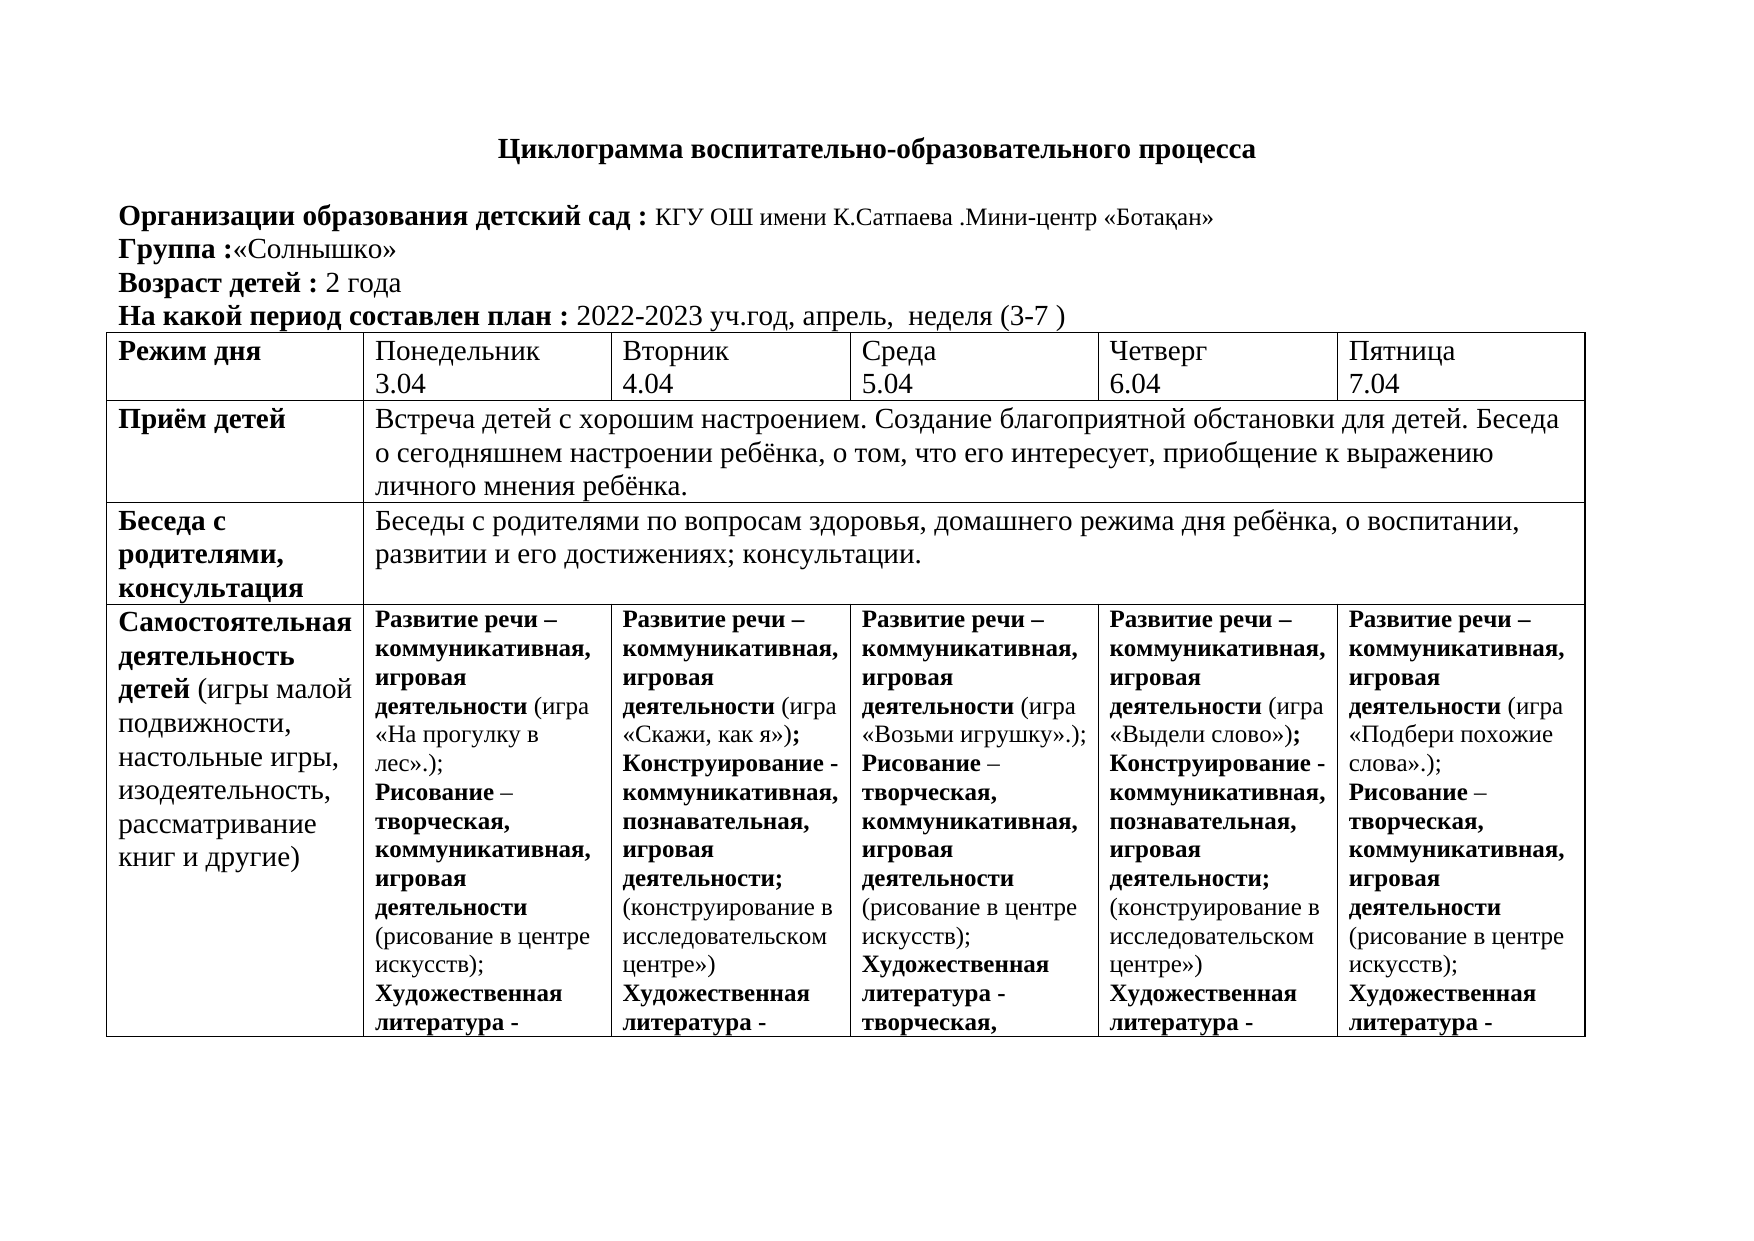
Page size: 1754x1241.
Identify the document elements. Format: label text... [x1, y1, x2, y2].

text Циклограмма воспитательно-образовательного процесса [118, 131, 1636, 164]
table_header Режим дня [107, 333, 363, 400]
table_header Вторник 4.04 [612, 333, 850, 400]
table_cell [851, 605, 1098, 1036]
text Организации образования детский сад : КГУ ОШ имени К.Сатпаева .Мини-центр «Ботақан» [118, 198, 1636, 231]
table_header Среда 5.04 [851, 333, 1098, 400]
table_header Четверг 6.04 [1099, 333, 1337, 400]
table_cell Встреча детей с хорошим настроением. Создание благоприятной обстановки для детей. Беседа о сегодняшнем настроении ребёнка, о том, что его интересует, приобщение к выражению личного мнения ребёнка. [364, 401, 1584, 502]
table_header Пятница 7.04 [1338, 333, 1584, 400]
table_header Понедельник 3.04 [364, 333, 611, 400]
text Возраст детей : 2 года [118, 265, 1636, 298]
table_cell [1338, 605, 1584, 1036]
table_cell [612, 605, 850, 1036]
text Группа :«Солнышко» [118, 231, 1636, 265]
table_cell Беседы с родителями по вопросам здоровья, домашнего режима дня ребёнка, о воспитании, развитии и его достижениях; консультации. [364, 503, 1584, 603]
text На какой период составлен план : 2022-2023 уч.год, апрель, неделя (3-7 ) [118, 298, 1636, 332]
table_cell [107, 605, 363, 1036]
table_cell Беседа с родителями, консультация [107, 503, 363, 603]
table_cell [1099, 605, 1337, 1036]
table_cell Приём детей [107, 401, 363, 502]
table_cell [364, 605, 611, 1036]
